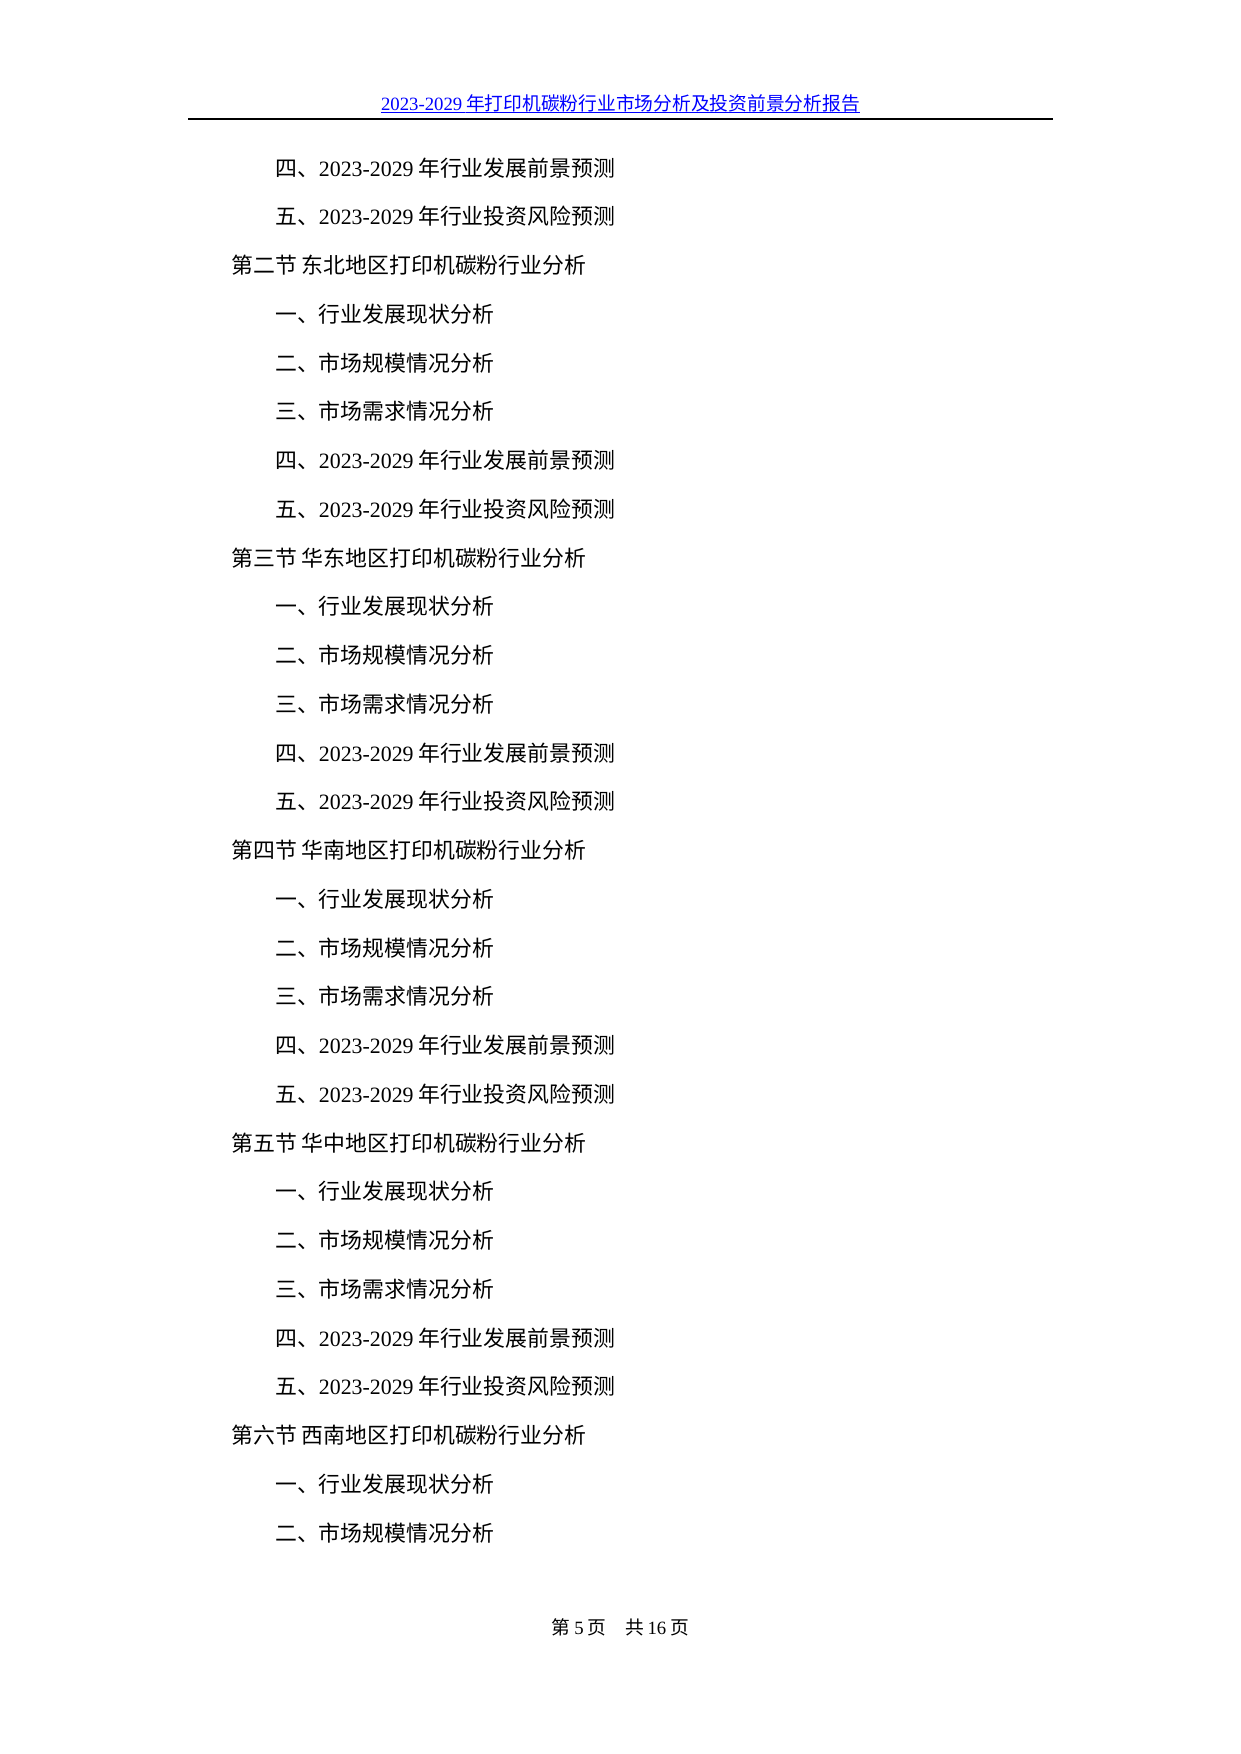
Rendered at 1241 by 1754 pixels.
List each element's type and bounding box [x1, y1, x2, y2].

text [187, 150, 1053, 1548]
